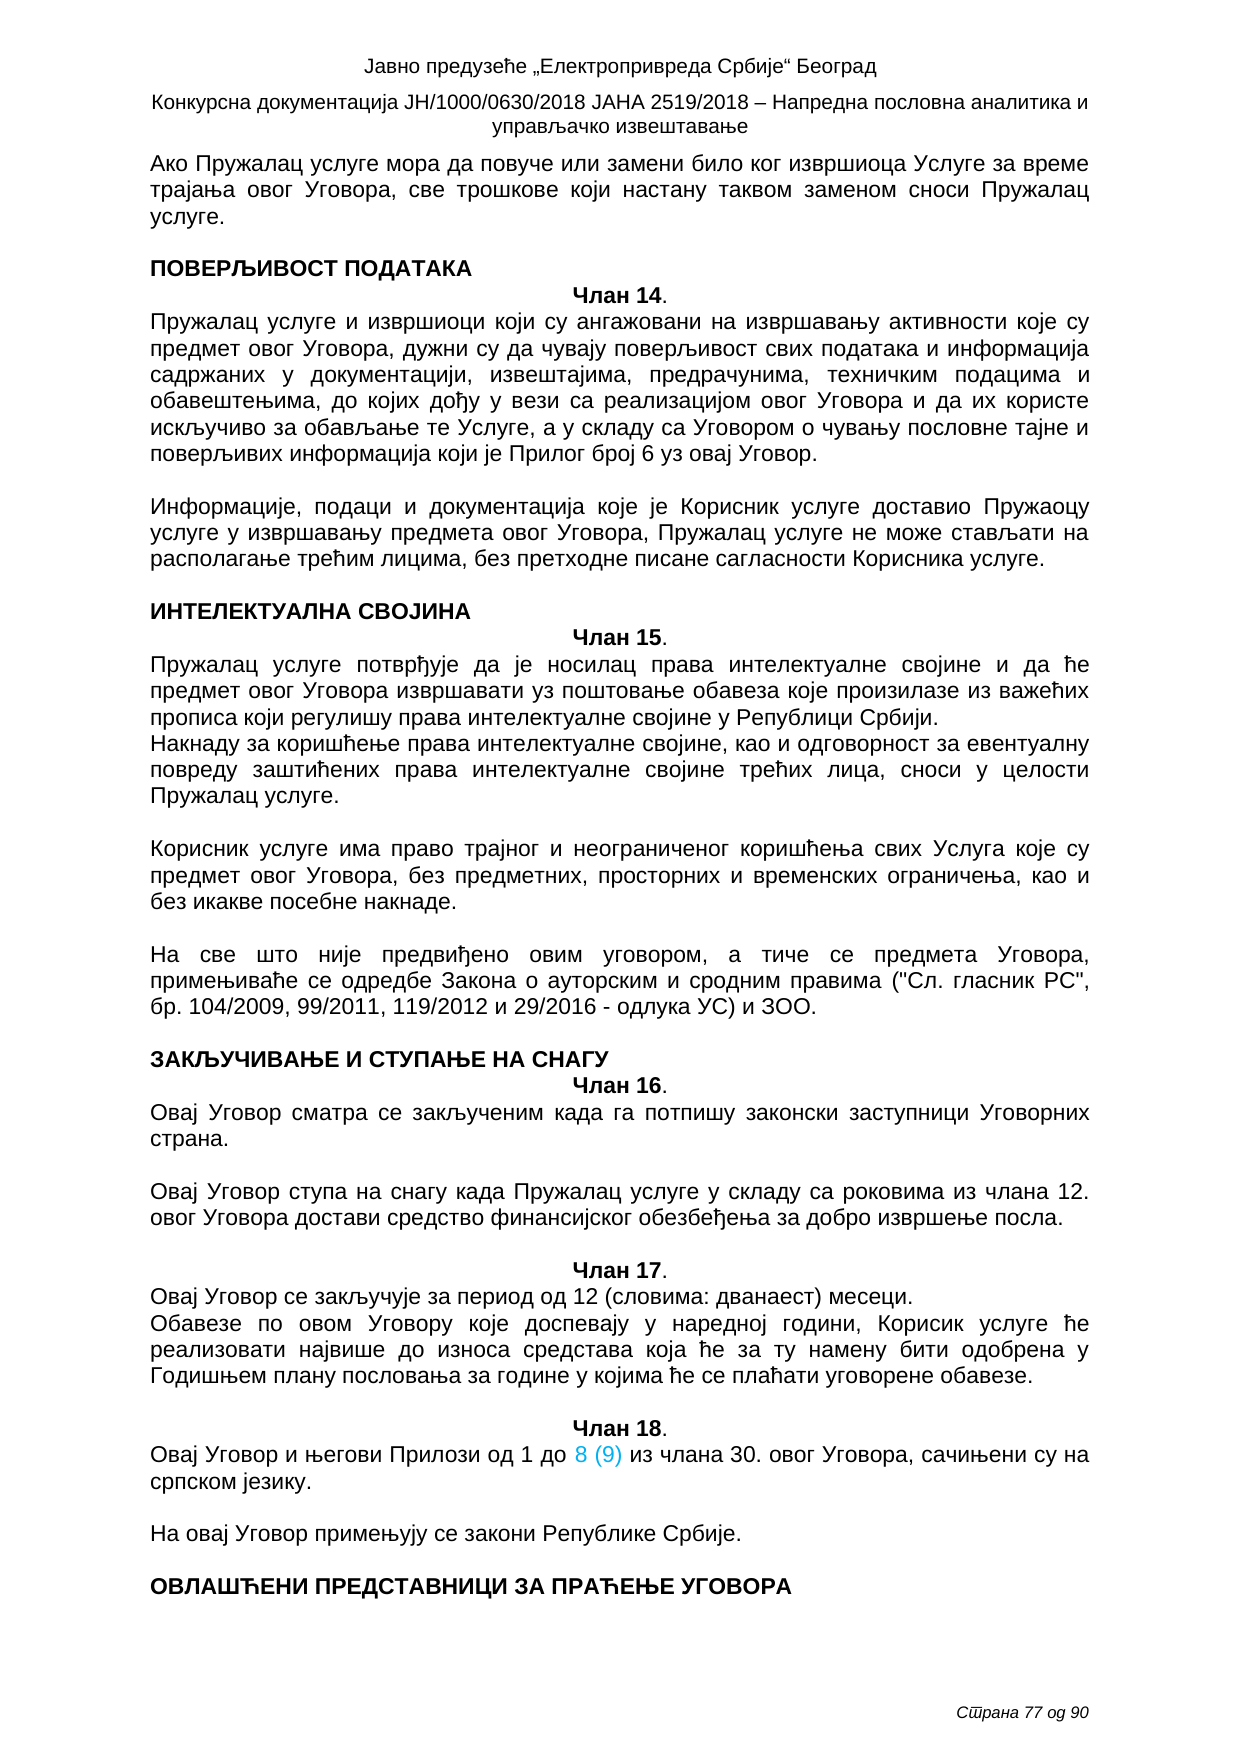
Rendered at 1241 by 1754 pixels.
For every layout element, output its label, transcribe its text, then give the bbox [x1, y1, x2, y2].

text Ако Пружалац услуге мора да повуче или замени било ког извршиоца Услуге за време трајања овог Уговора, све трошкове који настану таквом заменом сноси Пружалац услуге. [150, 150, 1090, 229]
text Члан 14. [150, 282, 1090, 308]
text Овај Уговор се закључује за период од 12 (словима: дванаест) месеци. [150, 1283, 1090, 1309]
text ПОВЕРЉИВОСТ ПОДАТАКА [150, 255, 1090, 282]
text На овај Уговор примењују се закони Републике Србије. [150, 1520, 1090, 1547]
text Пружалац услуге и извршиоци који су ангажовани на извршавању активности које су предмет овог Уговора, дужни су да чувају поверљивост свих података и информација садржаних у документацији, извештајима, предрачунима, техничким подацима и обавештењима, до којих дођу у вези са реализацијом овог Уговора и да их користе искључиво за обављање те Услугe, а у складу са Уговором о чувању пословне тајне и поверљивих информација који је Прилог број 6 уз овај Уговор. [150, 308, 1090, 466]
text Обавезе по овом Уговору које доспевају у наредној години, Корисик услуге ће реализовати највише до износа средстава која ће за ту намену бити одобрена у Годишњем плану пословања за године у којима ће се плаћати уговорене обавезе. [150, 1309, 1090, 1389]
text Корисник услуге има право трајног и неограниченог коришћења свих Услуга које су предмет овог Уговора, без предметних, просторних и временских ограничења, као и без икакве посебне накнаде. [150, 835, 1090, 914]
text Овај Уговор и његови Прилози од 1 до 8 (9) из члана 30. овог Уговора, сачињени су на српском језику. [150, 1441, 1090, 1494]
text Накнаду за коришћење права интелектуалне својине, као и одговорност за евентуалну повреду заштићених права интелектуалне својине трећих лица, сноси у целости Пружалац услуге. [150, 730, 1090, 809]
text Члан 18. [150, 1415, 1090, 1441]
text Пружалац услуге потврђује да је носилац права интелектуалне својине и да ће предмет овог Уговора извршавати уз поштовање обавеза које произилазе из важећих прописа који регулишу права интелектуалне својине у Републици Србији. [150, 651, 1090, 730]
text ЗАКЉУЧИВАЊЕ И СТУПАЊЕ НА СНАГУ [150, 1046, 1090, 1072]
text Члан 17. [150, 1257, 1090, 1283]
text Овај Уговор ступа на снагу када Пружалац услуге у складу са роковима из члана 12. овог Уговора достави средство финансијског обезбеђења за добро извршење посла. [150, 1178, 1090, 1231]
text Информације, подаци и документација које је Корисник услуге доставио Пружаоцу услуге у извршавању предмета овог Уговора, Пружалац услуге не може стављати на располагање трећим лицима, без претходне писане сагласности Корисника услуге. [150, 493, 1090, 572]
text ОВЛАШЋЕНИ ПРЕДСТАВНИЦИ ЗА ПРАЋЕЊЕ УГОВОРА [150, 1573, 1090, 1599]
text На све што није предвиђено овим уговором, а тиче се предмета Уговора, примењиваће се одредбе Закона о ауторским и сродним правима ("Сл. гласник РС", бр. 104/2009, 99/2011, 119/2012 и 29/2016 - одлука УС) и ЗОО. [150, 941, 1090, 1020]
text Члан 16. [150, 1072, 1090, 1099]
text ИНТЕЛЕКТУАЛНА СВОЈИНА [150, 598, 1090, 624]
text Члан 15. [150, 624, 1090, 651]
text Овај Уговор сматра се закљученим када га потпишу законски заступници Уговорних страна. [150, 1099, 1090, 1151]
